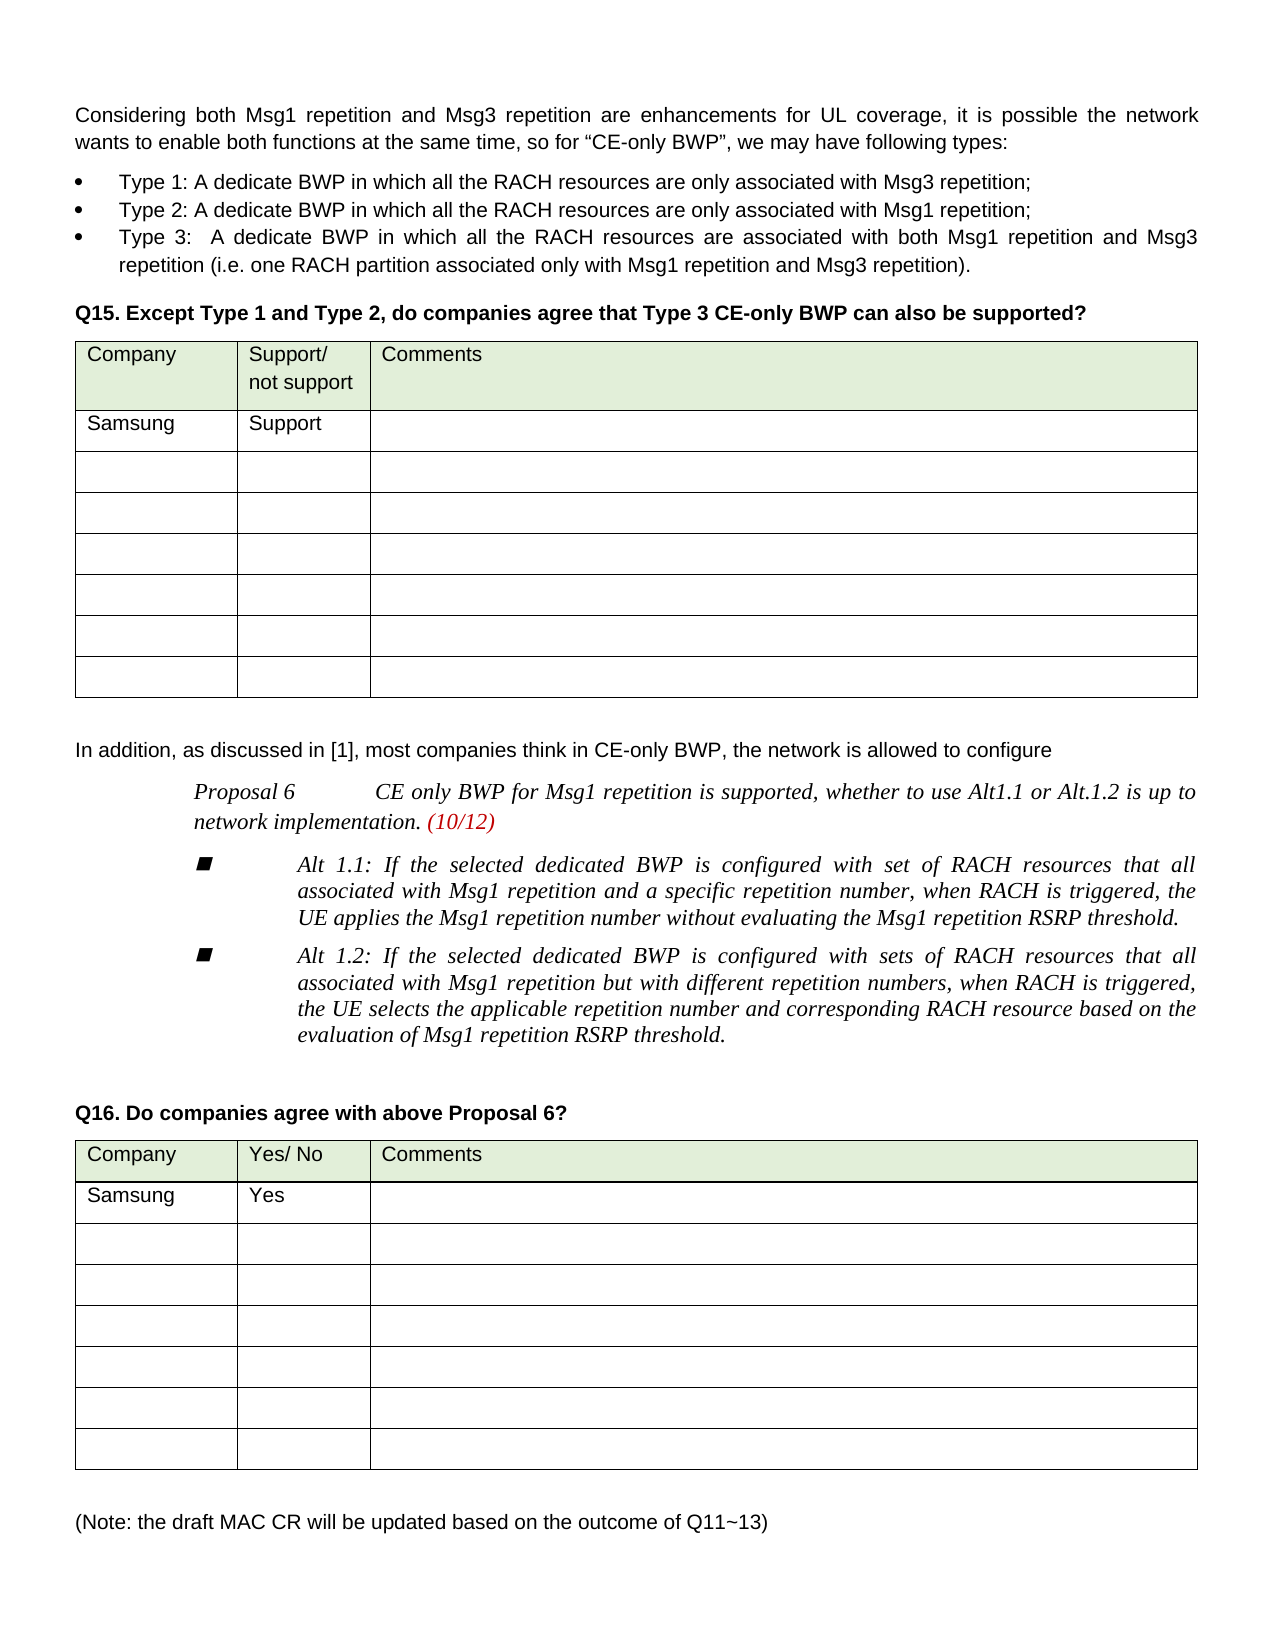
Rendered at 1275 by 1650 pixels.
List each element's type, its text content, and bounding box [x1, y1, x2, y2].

text (Note: the draft MAC CR will be updated based on the outcome of Q11~13) [75, 1510, 1200, 1534]
table_cell [238, 575, 370, 615]
table_cell [238, 616, 370, 656]
table_header Company [76, 1141, 237, 1181]
list Alt 1.2: If the selected dedicated BWP is configured with sets of RACH resources that all associated with Msg1 repetition but with different repetition numbers, when RACH is triggered, the UE selects the applicable repetition number and corresponding RACH resource based on the evaluation of Msg1 repetition RSRP threshold. [194, 942, 1200, 1048]
table_header Comments [371, 342, 1197, 410]
table_cell [238, 534, 370, 574]
table_header Company [76, 342, 237, 410]
text Proposal 6 CE only BWP for Msg1 repetition is supported, whether to use Alt1.1 or Alt.1.2 is up to network implementation. (10/12) [194, 778, 1200, 834]
table_cell [238, 452, 370, 492]
table_cell Yes [238, 1183, 370, 1222]
table_cell [238, 1429, 370, 1469]
table_cell [371, 411, 1197, 451]
table_cell [371, 1224, 1197, 1263]
table_cell [76, 616, 237, 656]
text Q16. Do companies agree with above Proposal 6? [75, 1100, 1200, 1124]
table_cell [76, 1347, 237, 1387]
table_cell [76, 1306, 237, 1346]
table_cell [371, 616, 1197, 656]
table_header Support/ not support [238, 342, 370, 410]
table_cell [371, 575, 1197, 615]
list Alt 1.1: If the selected dedicated BWP is configured with set of RACH resources that all associated with Msg1 repetition and a specific repetition number, when RACH is triggered, the UE applies the Msg1 repetition number without evaluating the Msg1 repetition RSRP threshold. [194, 851, 1200, 930]
list Type 2: A dedicate BWP in which all the RACH resources are only associated with Msg1 repetition; [75, 198, 1200, 222]
table_cell [238, 1306, 370, 1346]
table_cell [371, 1183, 1197, 1222]
table_cell [238, 1224, 370, 1263]
table_header Comments [371, 1141, 1197, 1181]
table_cell [238, 493, 370, 533]
table_cell [76, 1224, 237, 1263]
table_cell [371, 1429, 1197, 1469]
table_cell [76, 452, 237, 492]
table_cell [371, 657, 1197, 697]
table_cell [371, 1347, 1197, 1387]
table_cell [76, 657, 237, 697]
table_cell [371, 1388, 1197, 1428]
table_cell [371, 534, 1197, 574]
list Type 1: A dedicate BWP in which all the RACH resources are only associated with Msg3 repetition; [75, 170, 1200, 194]
table_cell Samsung [76, 411, 237, 451]
text Considering both Msg1 repetition and Msg3 repetition are enhancements for UL coverage, it is possible the network wants to enable both functions at the same time, so for “CE-only BWP”, we may have following types: [75, 102, 1200, 154]
table_cell Samsung [76, 1183, 237, 1222]
text Q15. Except Type 1 and Type 2, do companies agree that Type 3 CE-only BWP can also be supported? [75, 301, 1200, 325]
table_cell [76, 575, 237, 615]
table_cell Support [238, 411, 370, 451]
list Type 3: A dedicate BWP in which all the RACH resources are associated with both Msg1 repetition and Msg3 repetition (i.e. one RACH partition associated only with Msg1 repetition and Msg3 repetition). [75, 225, 1200, 277]
text In addition, as discussed in [1], most companies think in CE-only BWP, the network is allowed to configure [75, 738, 1200, 762]
table_cell [76, 534, 237, 574]
table_cell [76, 1388, 237, 1428]
table_cell [76, 1265, 237, 1304]
table_cell [76, 493, 237, 533]
table_header Yes/ No [238, 1141, 370, 1181]
table_cell [238, 1347, 370, 1387]
table_cell [238, 657, 370, 697]
table_cell [371, 452, 1197, 492]
table_cell [371, 1306, 1197, 1346]
table_cell [371, 1265, 1197, 1304]
table_cell [238, 1388, 370, 1428]
table_cell [238, 1265, 370, 1304]
table_cell [371, 493, 1197, 533]
table_cell [76, 1429, 237, 1469]
